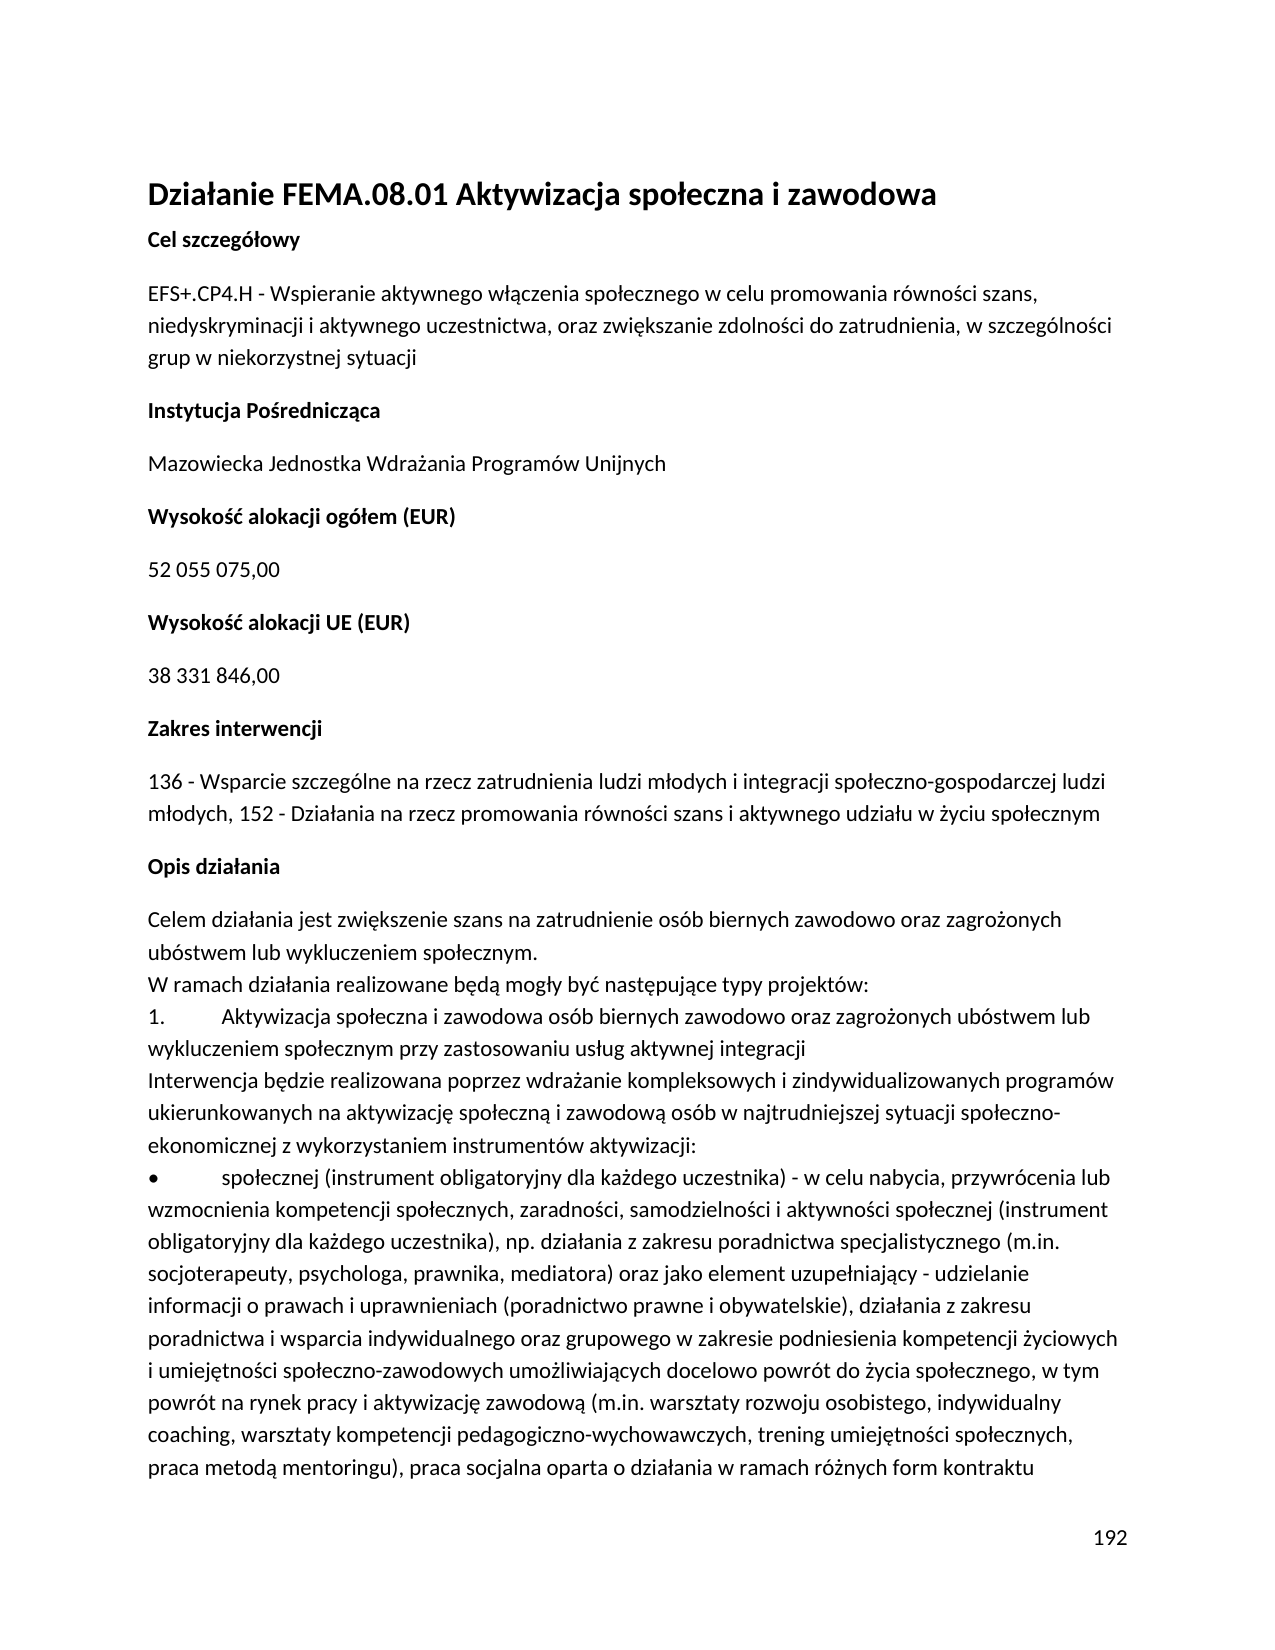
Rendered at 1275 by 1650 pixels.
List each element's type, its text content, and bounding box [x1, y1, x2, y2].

text EFS+.CP4.H - Wspieranie aktywnego włączenia społecznego w celu promowania równości szans, niedyskryminacji i aktywnego uczestnictwa, oraz zwiększanie zdolności do zatrudnienia, w szczególności grup w niekorzystnej sytuacji [148, 279, 1127, 371]
text 38 331 846,00 [148, 661, 1127, 689]
text Cel szczegółowy [148, 226, 1127, 254]
text Instytucja Pośrednicząca [148, 396, 1127, 424]
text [148, 905, 1127, 1481]
subtitle Działanie FEMA.08.01 Aktywizacja społeczna i zawodowa [148, 173, 1127, 213]
text Wysokość alokacji UE (EUR) [148, 608, 1127, 636]
text Zakres interwencji [148, 714, 1127, 742]
text 136 - Wsparcie szczególne na rzecz zatrudnienia ludzi młodych i integracji społeczno-gospodarczej ludzi młodych, 152 - Działania na rzecz promowania równości szans i aktywnego udziału w życiu społecznym [148, 767, 1127, 827]
text Mazowiecka Jednostka Wdrażania Programów Unijnych [148, 449, 1127, 477]
text Opis działania [148, 852, 1127, 880]
text 52 055 075,00 [148, 555, 1127, 583]
text Wysokość alokacji ogółem (EUR) [148, 502, 1127, 530]
